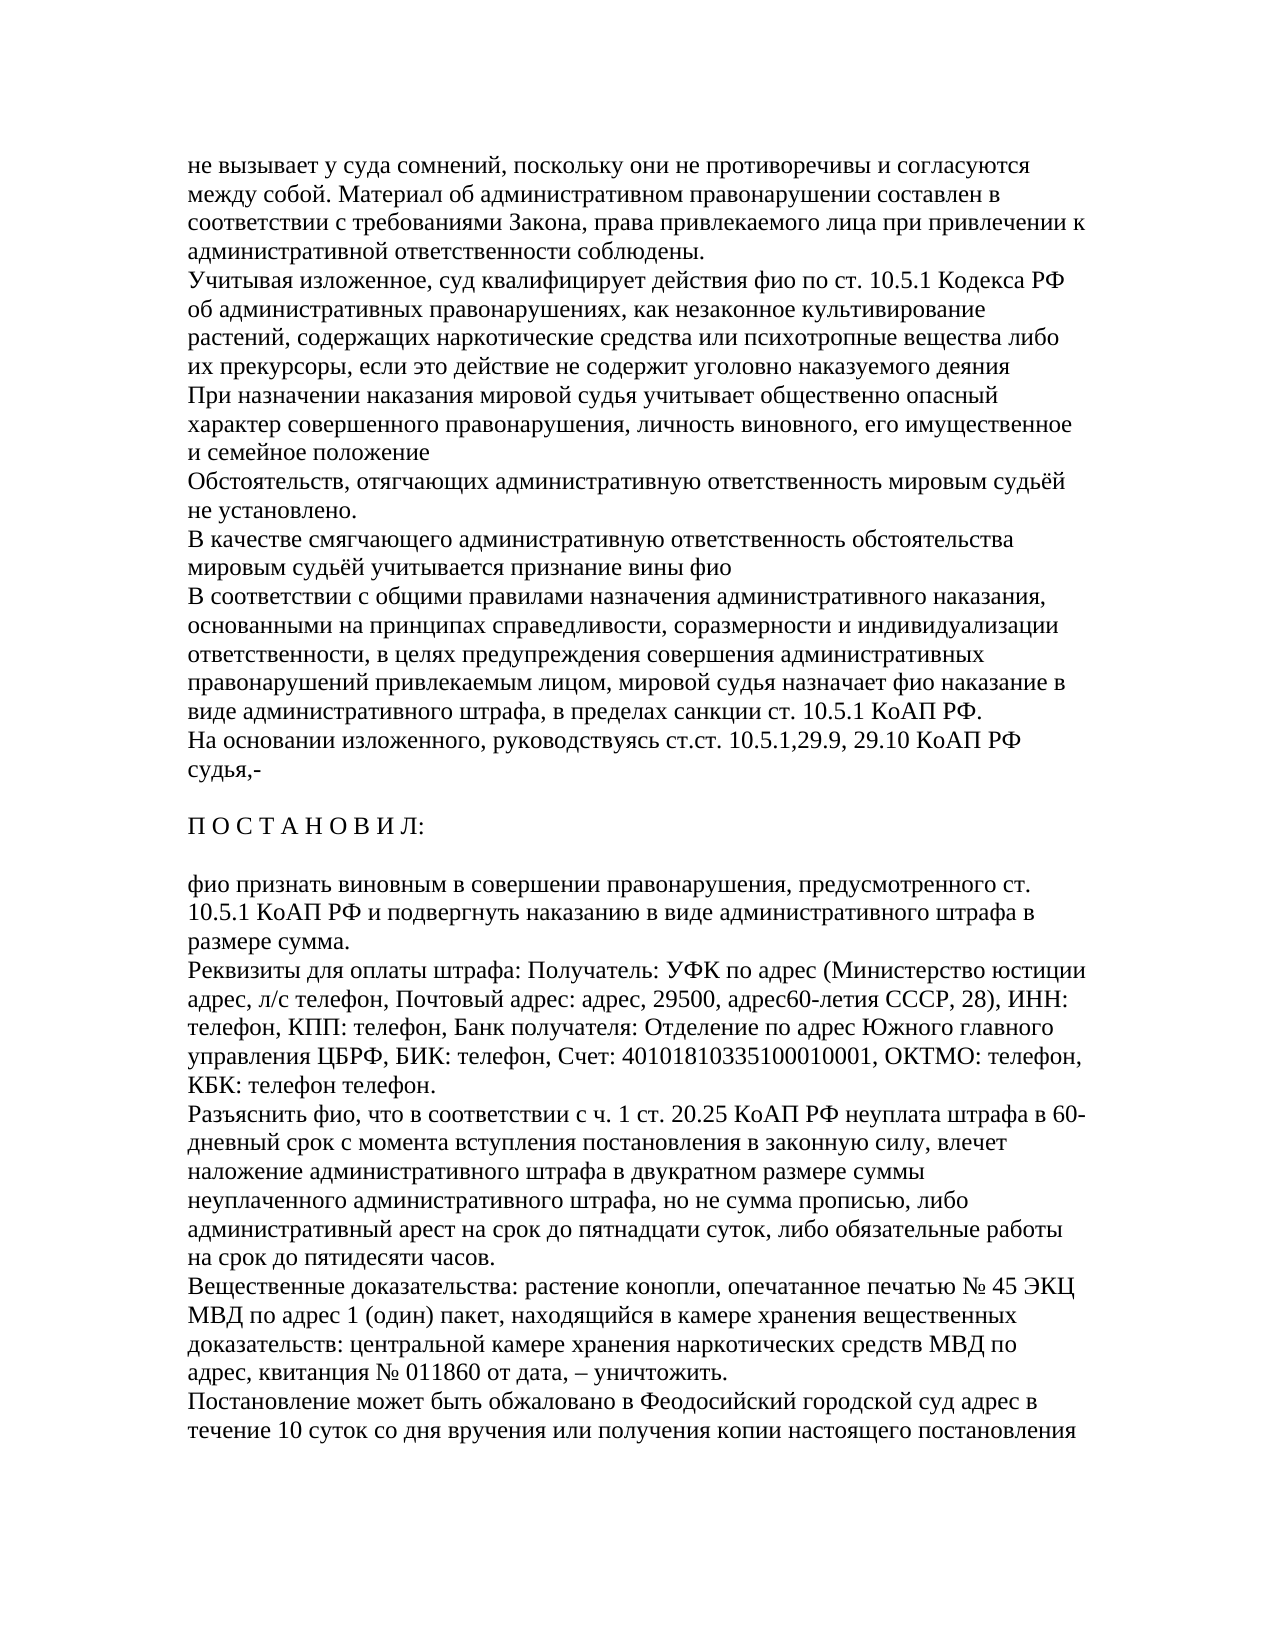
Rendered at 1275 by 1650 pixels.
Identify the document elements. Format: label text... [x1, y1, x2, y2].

text При назначении наказания мировой судья учитывает общественно опасный характер совершенного правонарушения, личность виновного, его имущественное и семейное положение [187, 380, 1087, 466]
text Реквизиты для оплаты штрафа: Получатель: УФК по адрес (Министерство юстиции адрес, л/с телефон, Почтовый адрес: адрес, 29500, адрес60-летия СССР, 28), ИНН: телефон, КПП: телефон, Банк получателя: Отделение по адрес Южного главного управления ЦБРФ, БИК: телефон, Счет: 40101810335100010001, ОКТМО: телефон, КБК: телефон телефон. [187, 955, 1087, 1099]
text Учитывая изложенное, суд квалифицирует действия фио по ст. 10.5.1 Кодекса РФ об административных правонарушениях, как незаконное культивирование растений, содержащих наркотические средства или психотропные вещества либо их прекурсоры, если это действие не содержит уголовно наказуемого деяния [187, 265, 1087, 380]
text В соответствии с общими правилами назначения административного наказания, основанными на принципах справедливости, соразмерности и индивидуализации ответственности, в целях предупреждения совершения административных правонарушений привлекаемым лицом, мировой судья назначает фио наказание в виде административного штрафа, в пределах санкции ст. 10.5.1 КоАП РФ. [187, 581, 1087, 725]
text В качестве смягчающего административную ответственность обстоятельства мировым судьёй учитывается признание вины фио [187, 524, 1087, 581]
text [187, 150, 1087, 265]
text фио признать виновным в совершении правонарушения, предусмотренного ст. 10.5.1 КоАП РФ и подвергнуть наказанию в виде административного штрафа в размере сумма. [187, 869, 1087, 955]
text Разъяснить фио, что в соответствии с ч. 1 ст. 20.25 КоАП РФ неуплата штрафа в 60-дневный срок с момента вступления постановления в законную силу, влечет наложение административного штрафа в двукратном размере суммы неуплаченного административного штрафа, но не сумма прописью, либо административный арест на срок до пятнадцати суток, либо обязательные работы на срок до пятидесяти часов. [187, 1099, 1087, 1271]
text На основании изложенного, руководствуясь ст.ст. 10.5.1,29.9, 29.10 КоАП РФ судья,- [187, 725, 1087, 782]
text П О С Т А Н О В И Л: [187, 811, 1087, 840]
text Обстоятельств, отягчающих административную ответственность мировым судьёй не установлено. [187, 466, 1087, 524]
text Вещественные доказательства: растение конопли, опечатанное печатью № 45 ЭКЦ МВД по адрес 1 (один) пакет, находящийся в камере хранения вещественных доказательств: центральной камере хранения наркотических средств МВД по адрес, квитанция № 011860 от дата, – уничтожить. [187, 1271, 1087, 1386]
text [187, 1386, 1087, 1444]
